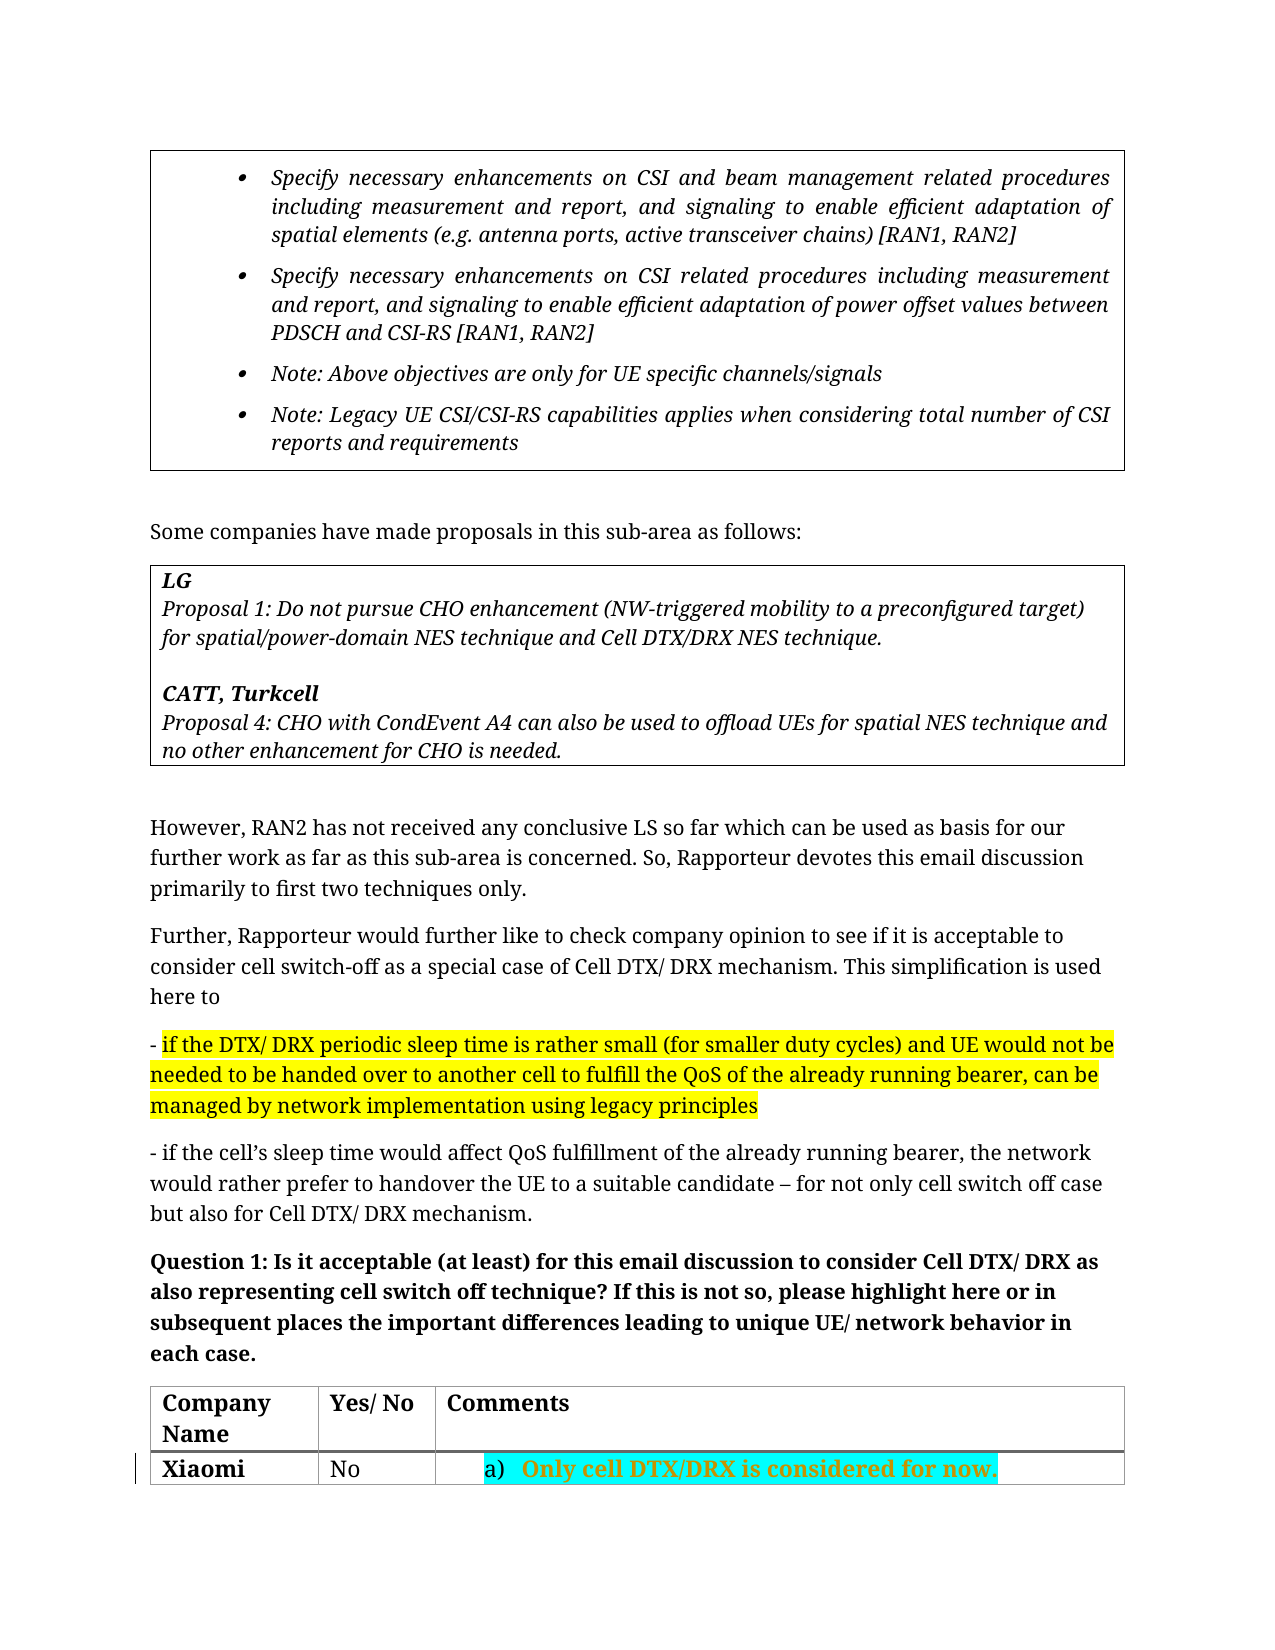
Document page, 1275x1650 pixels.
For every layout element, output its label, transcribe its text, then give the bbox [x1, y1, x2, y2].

table_header LG Proposal 1: Do not pursue CHO enhancement (NW-triggered mobility to a preconfigured target) for spatial/power-domain NES technique and Cell DTX/DRX NES technique. CATT, Turkcell Proposal 4: CHO with CondEvent A4 can also be used to offload UEs for spatial NES technique and no other enhancement for CHO is needed. [151, 566, 1124, 765]
text Some companies have made proposals in this sub-area as follows: [150, 517, 1125, 546]
table_cell No [319, 1453, 435, 1484]
text - if the DTX/ DRX periodic sleep time is rather small (for smaller duty cycles) and UE would not be needed to be handed over to another cell to fulfill the QoS of the already running bearer, can be managed by network implementation using legacy principles [150, 1030, 1125, 1119]
text - if the cell’s sleep time would affect QoS fulfillment of the already running bearer, the network would rather prefer to handover the UE to a suitable candidate – for not only cell switch off case but also for Cell DTX/ DRX mechanism. [150, 1138, 1125, 1228]
text However, RAN2 has not received any conclusive LS so far which can be used as basis for our further work as far as this sub-area is concerned. So, Rapporteur devotes this email discussion primarily to first two techniques only. [150, 813, 1125, 902]
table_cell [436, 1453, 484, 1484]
text Question 1: Is it acceptable (at least) for this email discussion to consider Cell DTX/ DRX as also representing cell switch off technique? If this is not so, please highlight here or in subsequent places the important differences leading to unique UE/ network behavior in each case. [150, 1247, 1125, 1367]
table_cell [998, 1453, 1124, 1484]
table_header Company Name [151, 1387, 318, 1449]
table_header Comments [436, 1387, 1124, 1449]
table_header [151, 151, 1124, 469]
table_header Yes/ No [319, 1387, 435, 1449]
table_cell Xiaomi [151, 1453, 318, 1484]
text Further, Rapporteur would further like to check company opinion to see if it is acceptable to consider cell switch-off as a special case of Cell DTX/ DRX mechanism. This simplification is used here to [150, 921, 1125, 1011]
